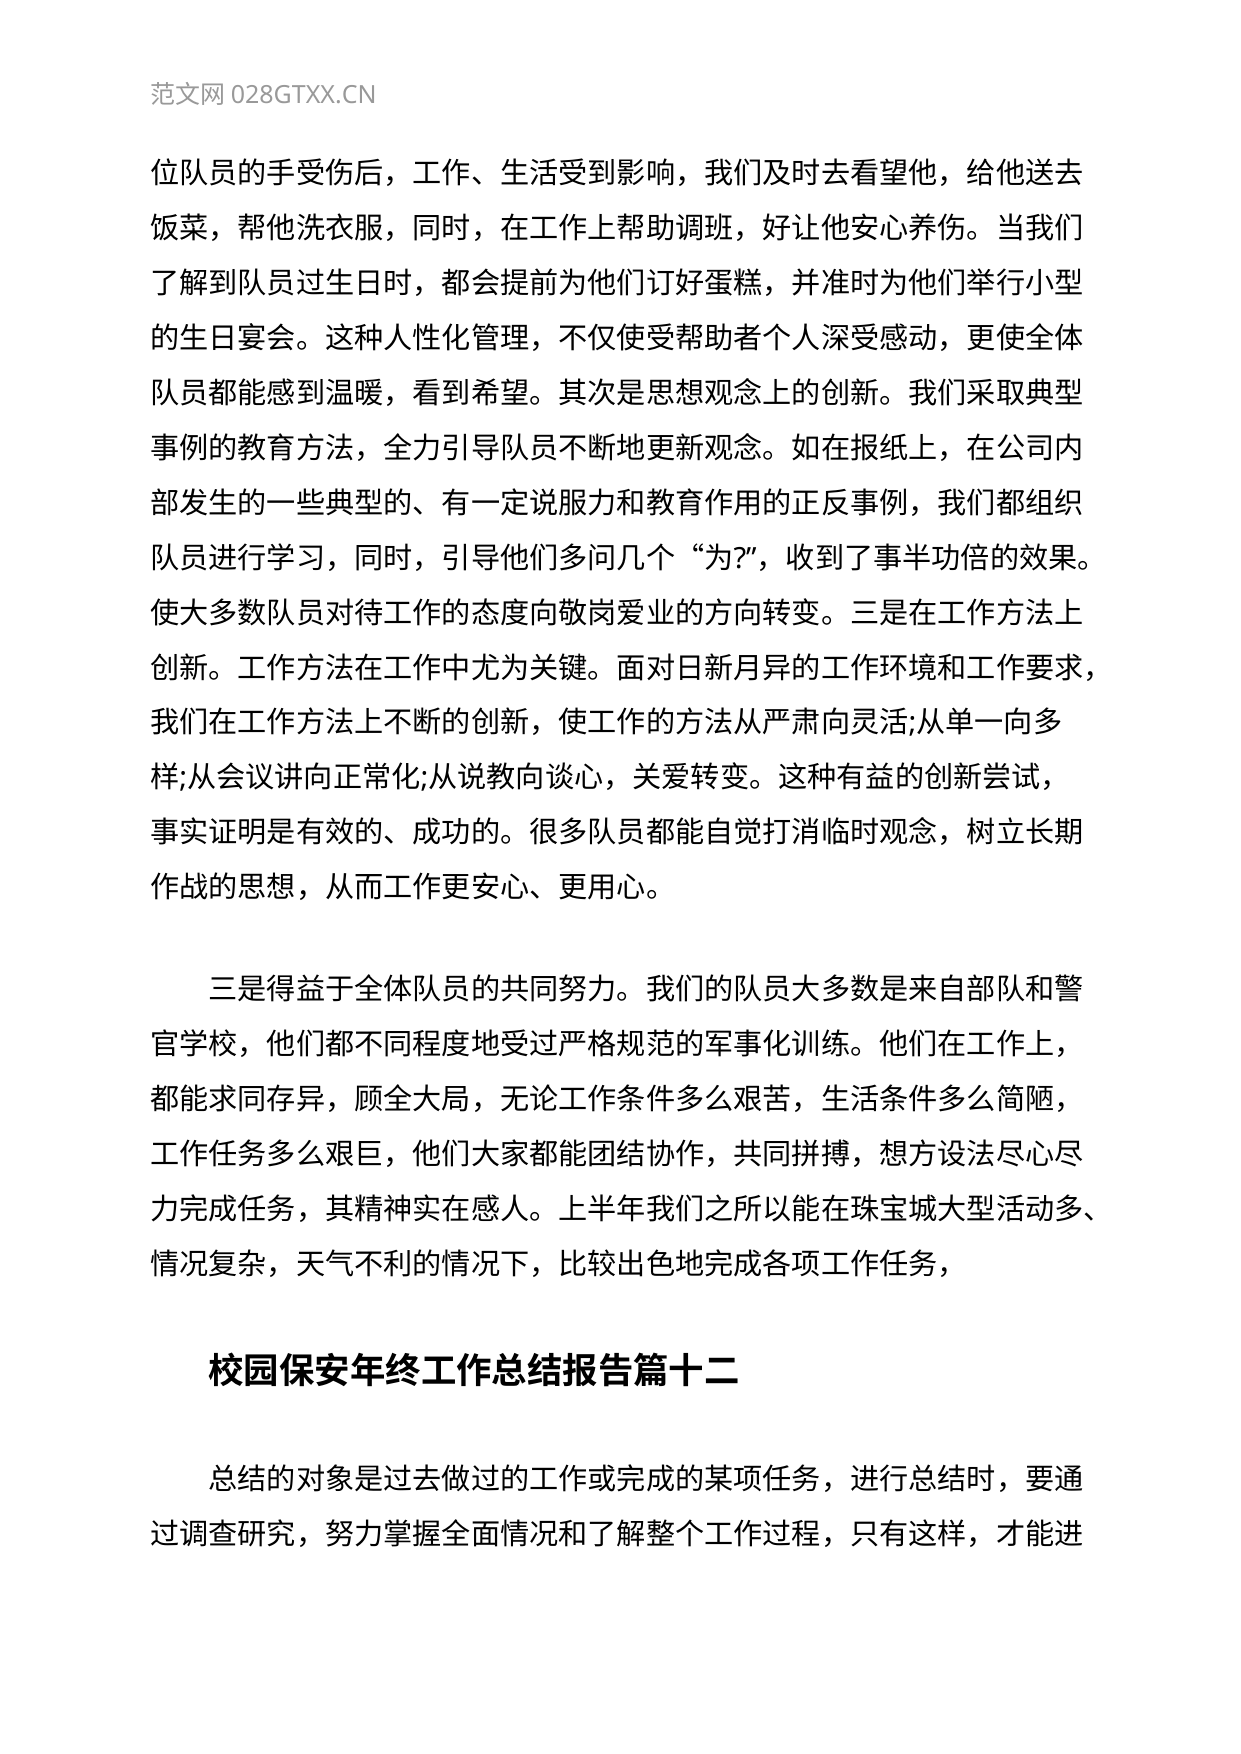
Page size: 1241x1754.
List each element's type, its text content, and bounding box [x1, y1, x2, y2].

text 校园保安年终工作总结报告篇十二 [150, 1342, 1090, 1393]
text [150, 150, 1090, 906]
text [150, 1455, 1090, 1553]
text 三是得益于全体队员的共同努力。我们的队员大多数是来自部队和警官学校，他们都不同程度地受过严格规范的军事化训练。他们在工作上，都能求同存异，顾全大局，无论工作条件多么艰苦，生活条件多么简陋，工作任务多么艰巨，他们大家都能团结协作，共同拼搏，想方设法尽心尽力完成任务，其精神实在感人。上半年我们之所以能在珠宝城大型活动多、情况复杂，天气不利的情况下，比较出色地完成各项工作任务， [150, 966, 1090, 1282]
